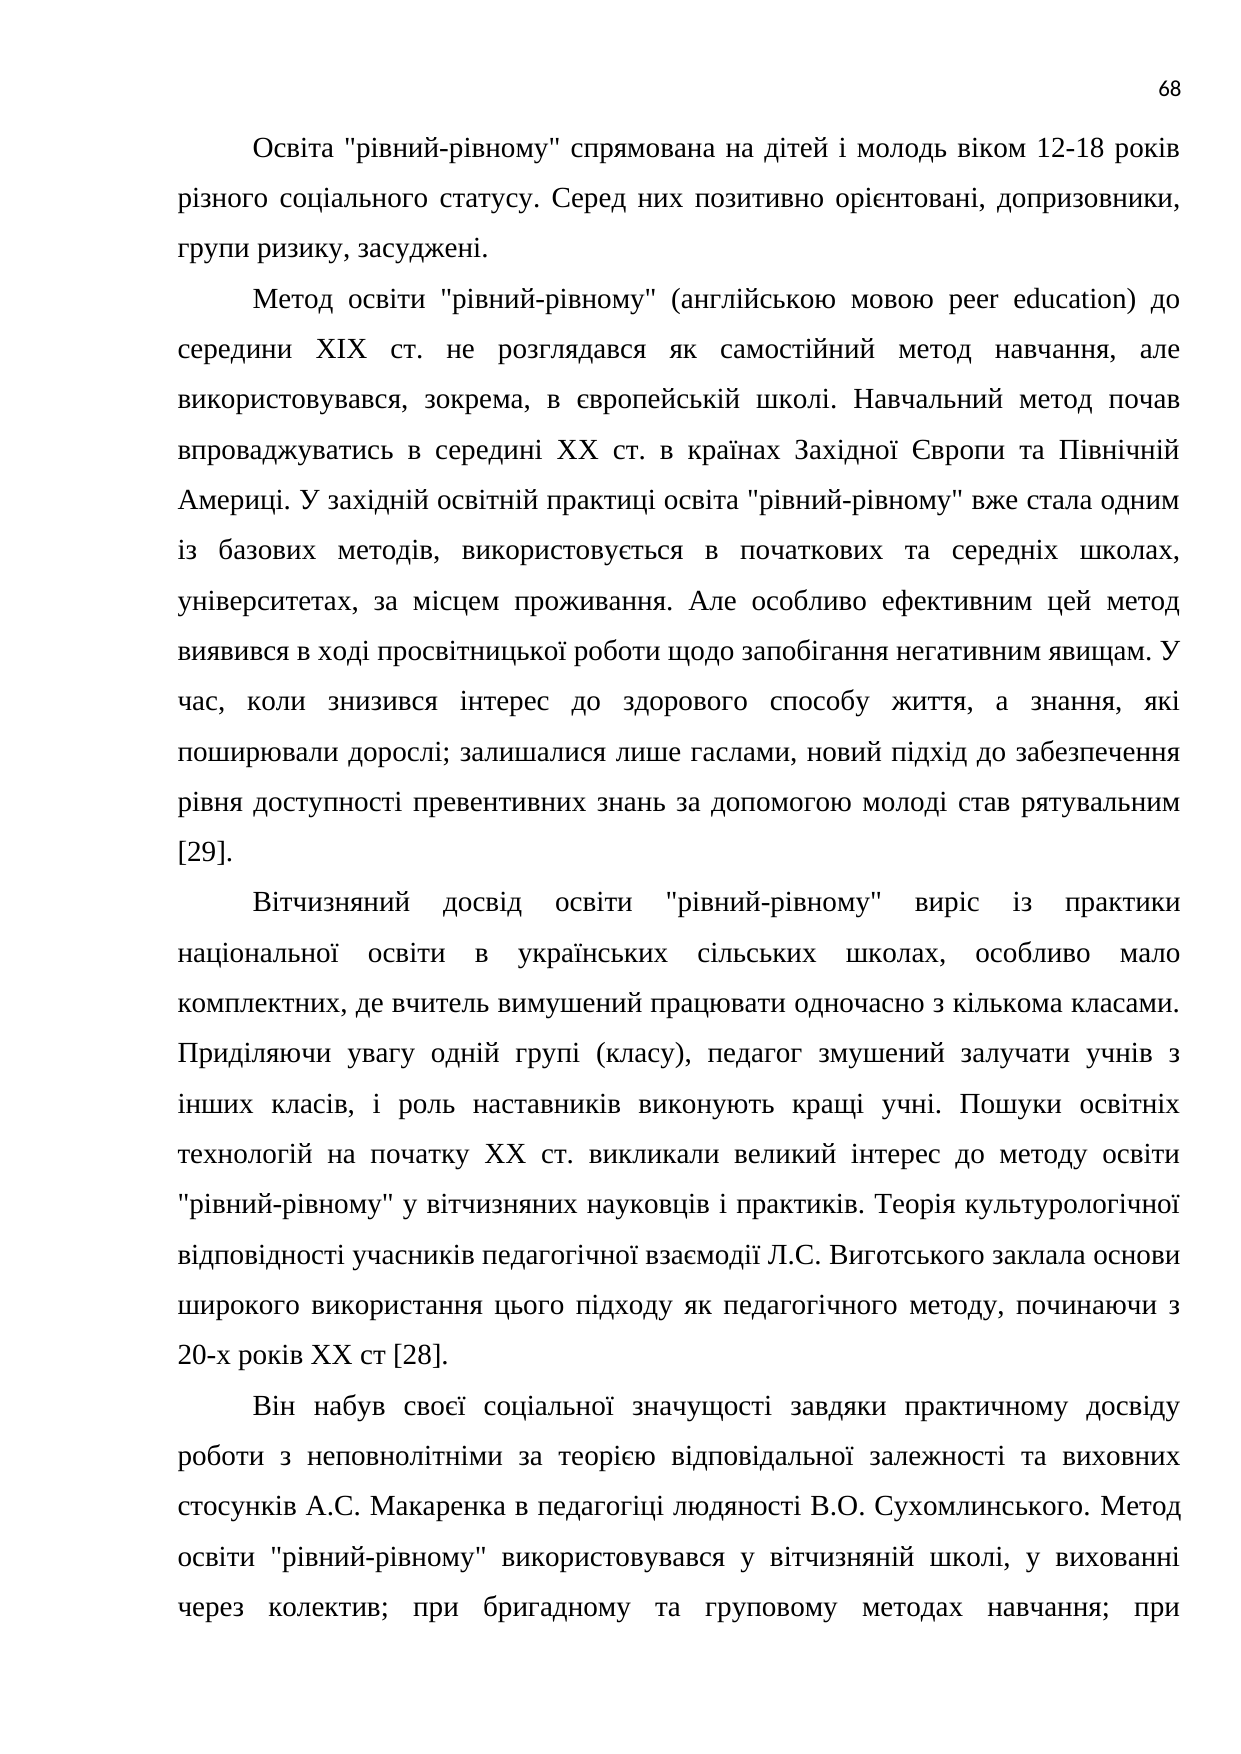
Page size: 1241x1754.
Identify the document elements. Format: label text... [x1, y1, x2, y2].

text Вітчизняний досвід освіти "рівний-рівному" виріс із практики національної освіти в українських сільських школах, особливо мало комплектних, де вчитель вимушений працювати одночасно з кількома класами. Приділяючи увагу одній групі (класу), педагог змушений залучати учнів з інших класів, і роль наставників виконують кращі учні. Пошуки освітніх технологій на початку XX ст. викликали великий інтерес до методу освіти "рівний-рівному" у вітчизняних науковців і практиків. Теорія культурологічної відповідності учасників педагогічної взаємодії Л.С. Виготського заклала основи широкого використання цього підходу як педагогічного методу, починаючи з 20-х років XX ст [28]. [177, 884, 1181, 1371]
text Освіта "рівний-рівному" спрямована на дітей і молодь віком 12-18 років різного соціального статусу. Серед них позитивно орієнтовані, допризовники, групи ризику, засуджені. [177, 130, 1181, 264]
text Метод освіти "рівний-рівному" (англійською мовою рееr education) до середини ХІХ ст. не розглядався як самостійний метод навчання, але використовувався, зокрема, в європейській школі. Навчальний метод почав впроваджуватись в середині XX ст. в країнах Західної Європи та Північній Америці. У західній освітній практиці освіта "рівний-рівному" вже стала одним із базових методів, використовується в початкових та середніх школах, університетах, за місцем проживання. Але особливо ефективним цей метод виявився в ході просвітницької роботи щодо запобігання негативним явищам. У час, коли знизився інтерес до здорового способу життя, а знання, які поширювали дорослі; залишалися лише гаслами, новий підхід до забезпечення рівня доступності превентивних знань за допомогою молоді став рятувальним [29]. [177, 281, 1181, 868]
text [177, 1388, 1181, 1622]
